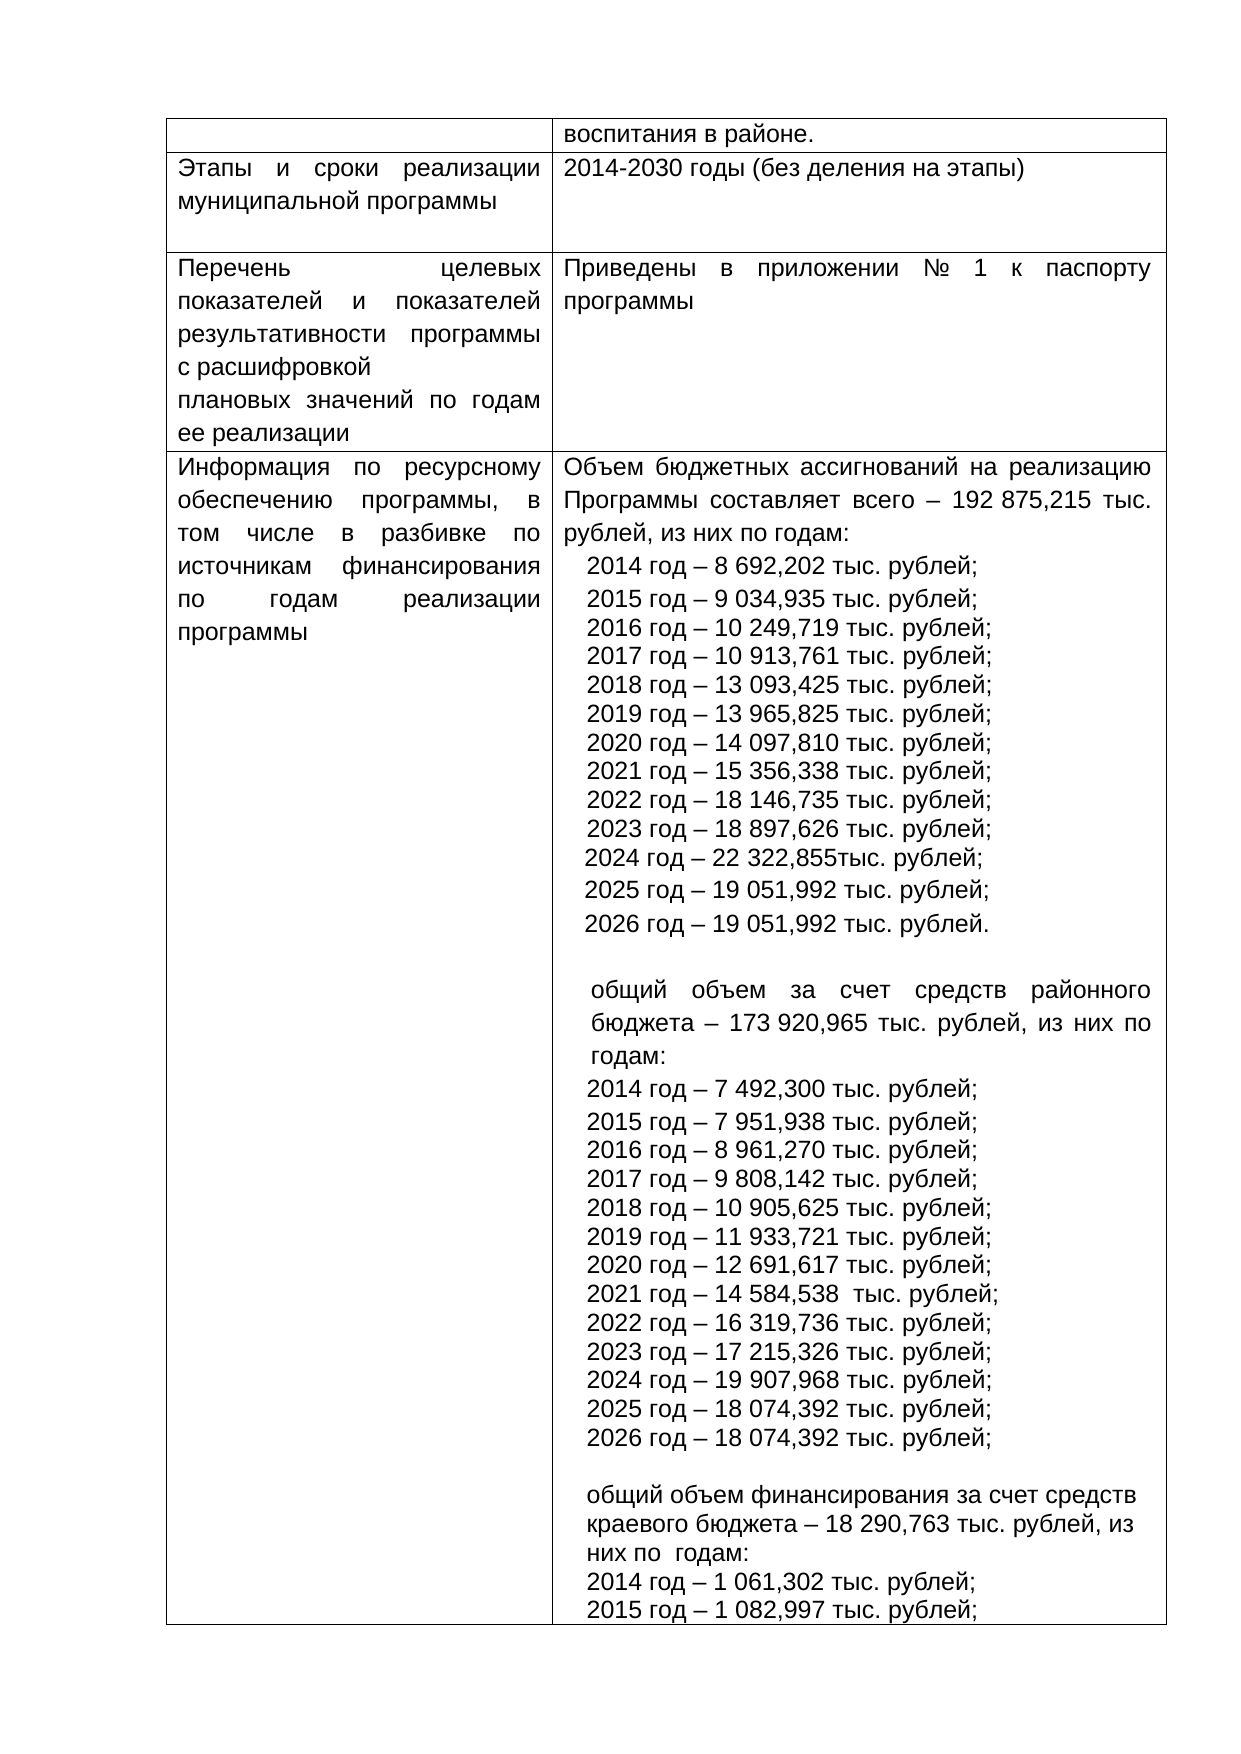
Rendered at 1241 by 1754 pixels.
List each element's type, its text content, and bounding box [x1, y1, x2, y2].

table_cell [167, 119, 552, 152]
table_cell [553, 119, 1166, 152]
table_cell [553, 452, 1166, 1624]
table_cell Этапы и сроки реализации муниципальной программы [167, 153, 552, 252]
table_cell Перечень целевых показателей и показателей результативности программы с расшифровкой плановых значений по годам ее реализации [167, 253, 552, 451]
table_cell Приведены в приложении № 1 к паспорту программы [553, 253, 1166, 451]
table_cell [167, 452, 552, 1624]
table_cell 2014-2030 годы (без деления на этапы) [553, 153, 1166, 252]
